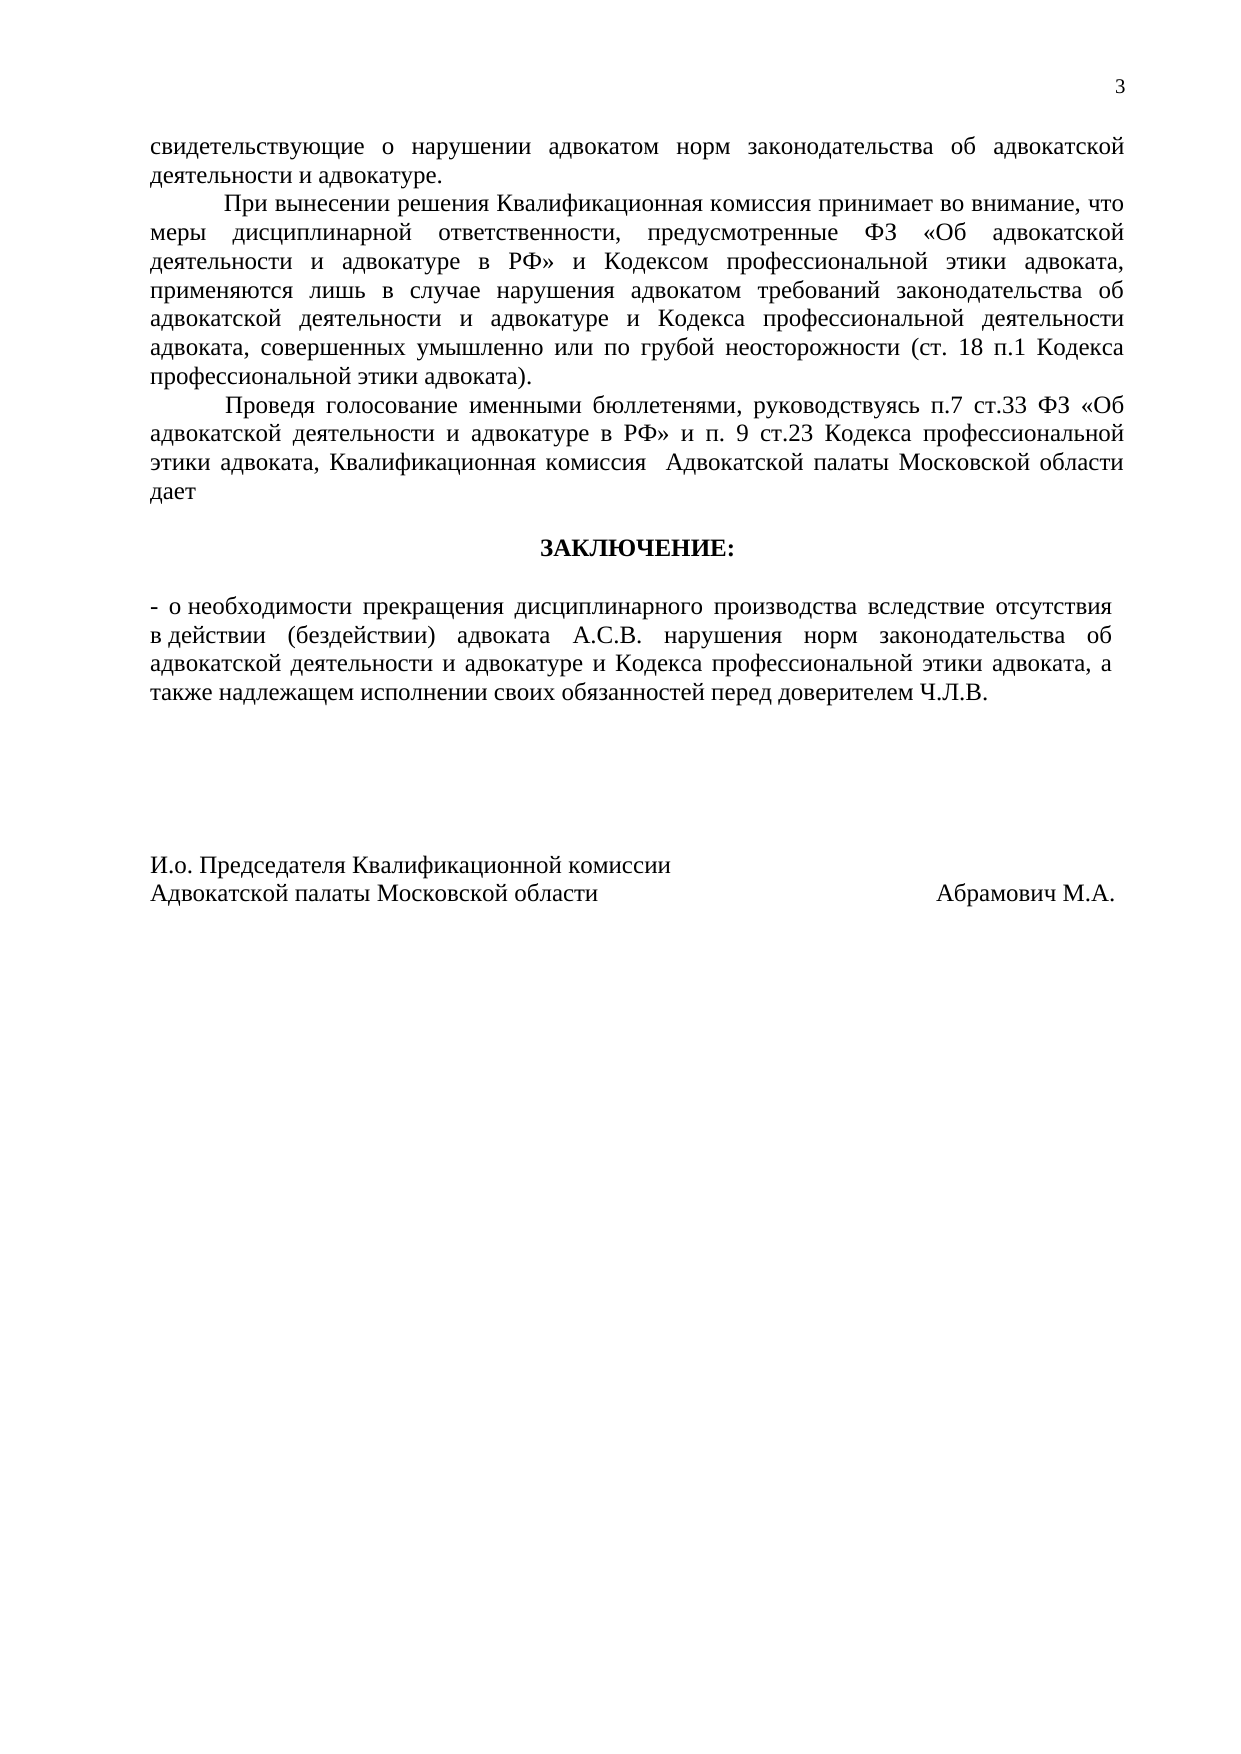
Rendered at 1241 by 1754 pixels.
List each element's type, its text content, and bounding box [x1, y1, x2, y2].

text Адвокатской палаты Московской области Абрамович М.А. [150, 878, 1125, 907]
text Проведя голосование именными бюллетенями, руководствуясь п.7 ст.33 ФЗ «Об адвокатской деятельности и адвокатуре в РФ» и п. 9 ст.23 Кодекса профессиональной этики адвоката, Квалификационная комиссия Адвокатской палаты Московской области дает [150, 390, 1125, 505]
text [150, 131, 1125, 188]
text При вынесении решения Квалификационная комиссия принимает во внимание, что меры дисциплинарной ответственности, предусмотренные ФЗ «Об адвокатской деятельности и адвокатуре в РФ» и Кодексом профессиональной этики адвоката, применяются лишь в случае нарушения адвокатом требований законодательства об адвокатской деятельности и адвокатуре и Кодекса профессиональной деятельности адвоката, совершенных умышленно или по грубой неосторожности (ст. 18 п.1 Кодекса профессиональной этики адвоката). [150, 188, 1125, 390]
text И.о. Председателя Квалификационной комиссии [150, 850, 1125, 878]
text - о необходимости прекращения дисциплинарного производства вследствие отсутствия в действии (бездействии) адвоката А.С.В. нарушения норм законодательства об адвокатской деятельности и адвокатуре и Кодекса профессиональной этики адвоката, а также надлежащем исполнении своих обязанностей перед доверителем Ч.Л.В. [150, 591, 1113, 706]
text ЗАКЛЮЧЕНИЕ: [150, 533, 1125, 562]
